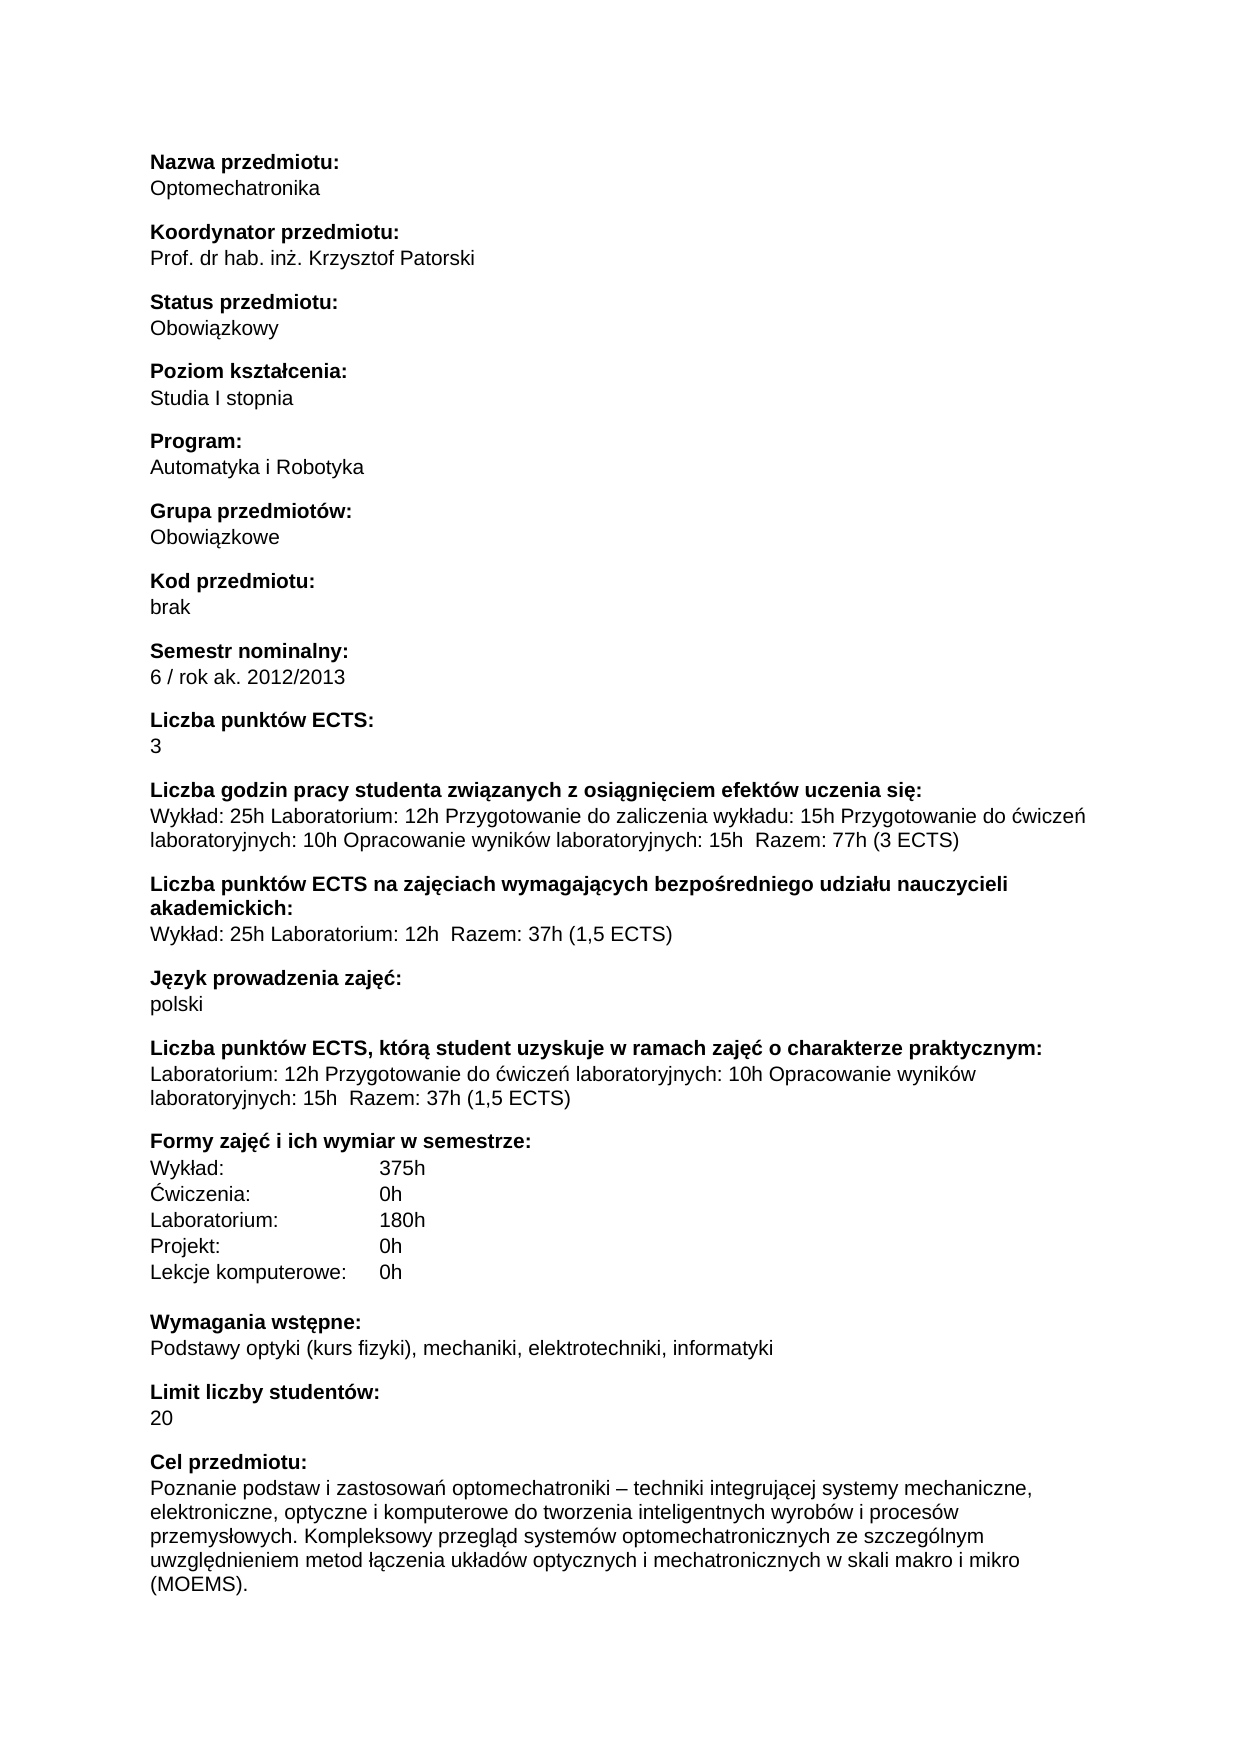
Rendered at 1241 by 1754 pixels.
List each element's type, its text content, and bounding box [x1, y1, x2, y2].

text Obowiązkowe [150, 525, 1090, 549]
text Automatyka i Robotyka [150, 455, 1090, 479]
table_header 375h [369, 1156, 597, 1180]
table_cell Laboratorium: [140, 1208, 367, 1232]
text Cel przedmiotu: [150, 1449, 1090, 1473]
text Semestr nominalny: [150, 638, 1090, 662]
text Liczba punktów ECTS, którą student uzyskuje w ramach zajęć o charakterze praktycznym: [150, 1035, 1090, 1059]
text Wykład: 25h Laboratorium: 12h Razem: 37h (1,5 ECTS) [150, 922, 1090, 946]
table_header Wykład: [140, 1156, 367, 1180]
text 20 [150, 1406, 1090, 1430]
text Studia I stopnia [150, 385, 1090, 409]
text Liczba punktów ECTS: [150, 708, 1090, 732]
text 6 / rok ak. 2012/2013 [150, 664, 1090, 688]
text brak [150, 595, 1090, 619]
table_cell Ćwiczenia: [140, 1182, 367, 1206]
text Liczba punktów ECTS na zajęciach wymagających bezpośredniego udziału nauczycieli akademickich: [150, 872, 1090, 920]
table_cell 180h [369, 1206, 597, 1232]
text Optomechatronika [150, 176, 1090, 200]
text Nazwa przedmiotu: [150, 150, 1090, 174]
text Status przedmiotu: [150, 289, 1090, 313]
table_cell 0h [369, 1232, 597, 1258]
text Wymagania wstępne: [150, 1310, 1090, 1334]
text Wykład: 25h Laboratorium: 12h Przygotowanie do zaliczenia wykładu: 15h Przygotowanie do ćwiczeń laboratoryjnych: 10h Opracowanie wyników laboratoryjnych: 15h Razem: 77h (3 ECTS) [150, 804, 1090, 852]
text Obowiązkowy [150, 316, 1090, 339]
table_cell Lekcje komputerowe: [140, 1260, 367, 1284]
text Liczba godzin pracy studenta związanych z osiągnięciem efektów uczenia się: [150, 778, 1090, 802]
text Program: [150, 429, 1090, 453]
table_cell 0h [369, 1258, 597, 1284]
text Poznanie podstaw i zastosowań optomechatroniki – techniki integrującej systemy mechaniczne, elektroniczne, optyczne i komputerowe do tworzenia inteligentnych wyrobów i procesów przemysłowych. Kompleksowy przegląd systemów optomechatronicznych ze szczególnym uwzględnieniem metod łączenia układów optycznych i mechatronicznych w skali makro i mikro (MOEMS). [150, 1476, 1090, 1595]
text Kod przedmiotu: [150, 569, 1090, 593]
text 3 [150, 734, 1090, 758]
text Formy zajęć i ich wymiar w semestrze: [150, 1129, 1090, 1153]
text Grupa przedmiotów: [150, 499, 1090, 523]
text Język prowadzenia zajęć: [150, 966, 1090, 989]
text Koordynator przedmiotu: [150, 220, 1090, 244]
text polski [150, 992, 1090, 1016]
text Podstawy optyki (kurs fizyki), mechaniki, elektrotechniki, informatyki [150, 1336, 1090, 1360]
text Poziom kształcenia: [150, 359, 1090, 383]
table_cell Projekt: [140, 1234, 367, 1258]
text Laboratorium: 12h Przygotowanie do ćwiczeń laboratoryjnych: 10h Opracowanie wyników laboratoryjnych: 15h Razem: 37h (1,5 ECTS) [150, 1061, 1090, 1109]
table_cell 0h [369, 1180, 597, 1206]
text Limit liczby studentów: [150, 1380, 1090, 1404]
text Prof. dr hab. inż. Krzysztof Patorski [150, 246, 1090, 270]
